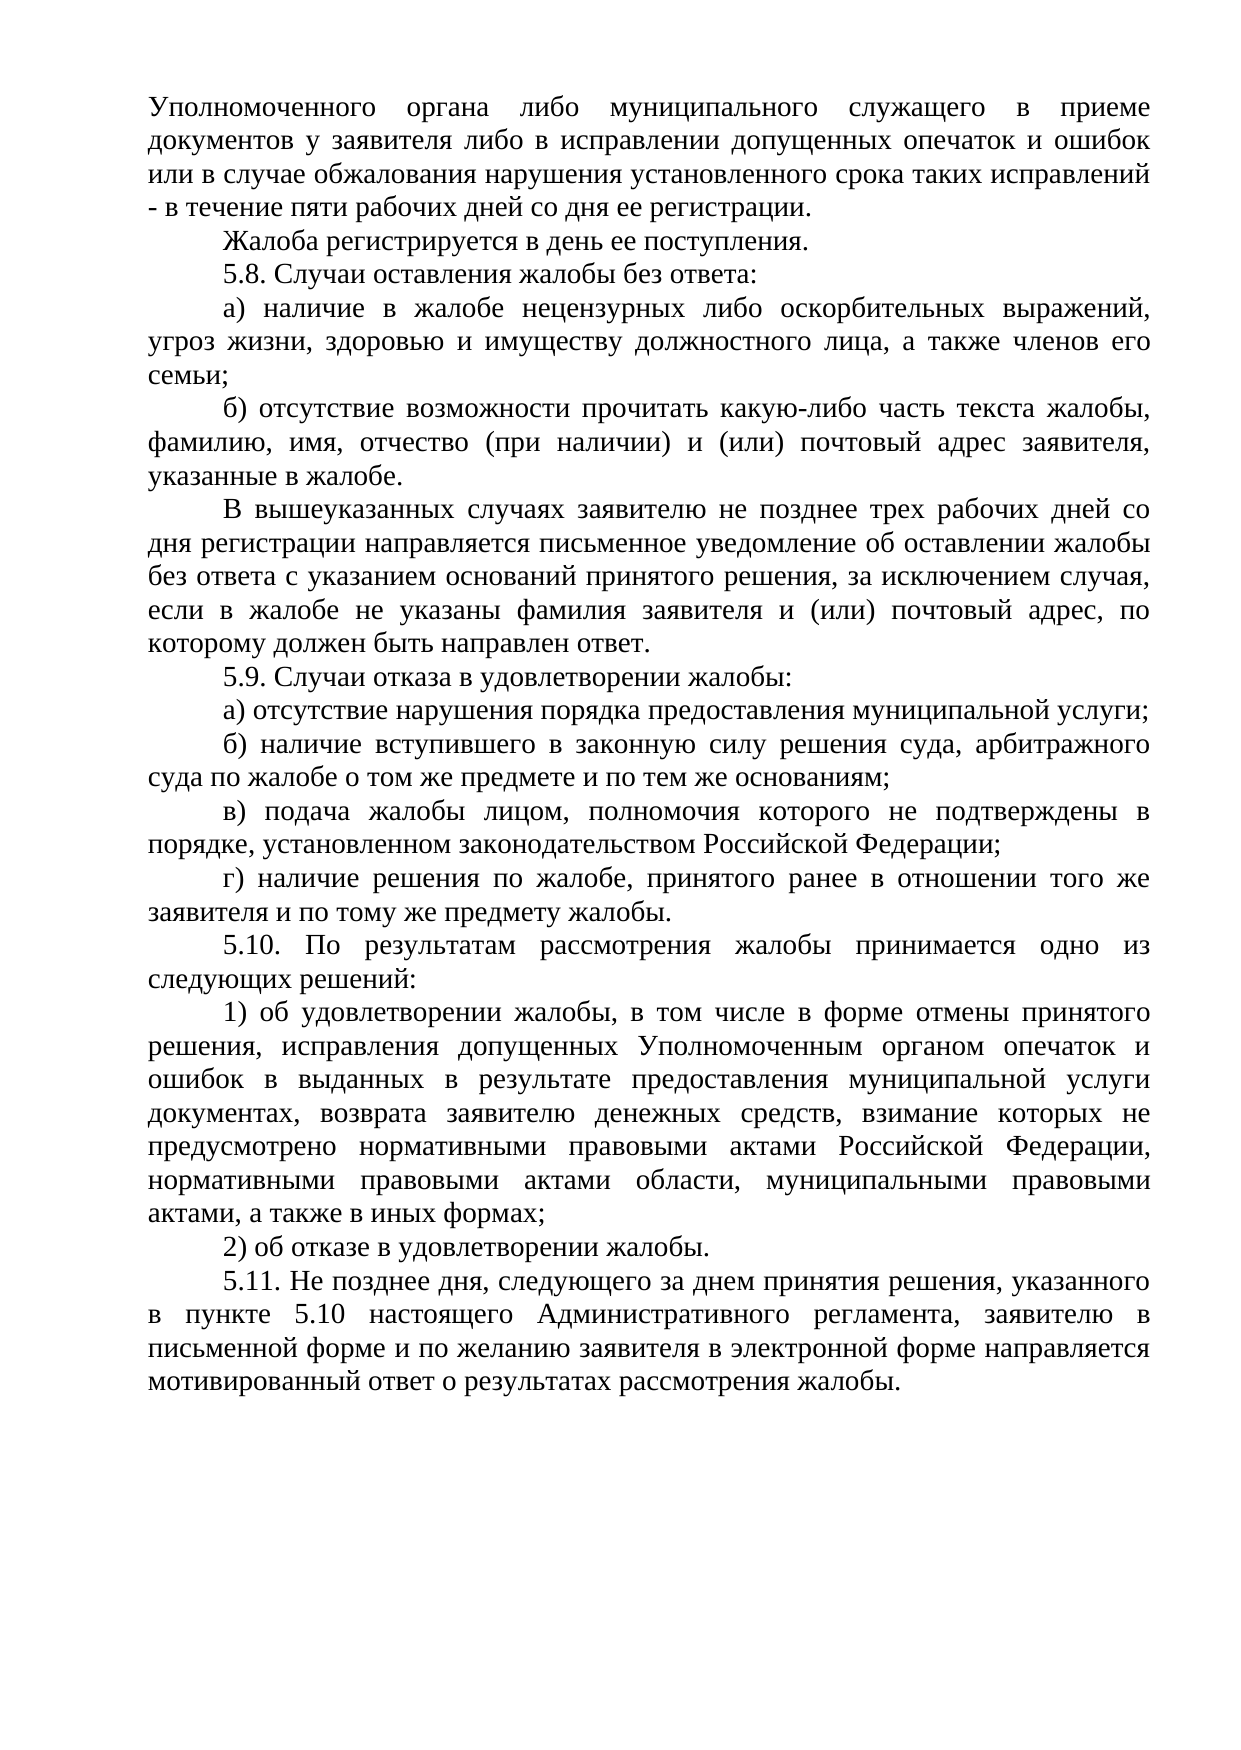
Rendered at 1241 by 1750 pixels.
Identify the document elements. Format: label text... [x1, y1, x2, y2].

text а) отсутствие нарушения порядка предоставления муниципальной услуги; [148, 692, 1152, 726]
text 5.10. По результатам рассмотрения жалобы принимается одно из следующих решений: [148, 927, 1152, 994]
text в) подача жалобы лицом, полномочия которого не подтверждены в порядке, установленном законодательством Российской Федерации; [148, 793, 1152, 860]
text 5.8. Случаи оставления жалобы без ответа: [148, 256, 1152, 290]
text 2) об отказе в удовлетворении жалобы. [148, 1229, 1152, 1263]
text Жалоба регистрируется в день ее поступления. [148, 223, 1152, 256]
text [148, 89, 1152, 223]
text 5.11. Не позднее дня, следующего за днем принятия решения, указанного в пункте 5.10 настоящего Административного регламента, заявителю в письменной форме и по желанию заявителя в электронной форме направляется мотивированный ответ о результатах рассмотрения жалобы. [148, 1263, 1152, 1397]
text а) наличие в жалобе нецензурных либо оскорбительных выражений, угроз жизни, здоровью и имуществу должностного лица, а также членов его семьи; [148, 290, 1152, 391]
text б) наличие вступившего в законную силу решения суда, арбитражного суда по жалобе о том же предмете и по тем же основаниям; [148, 726, 1152, 793]
text б) отсутствие возможности прочитать какую-либо часть текста жалобы, фамилию, имя, отчество (при наличии) и (или) почтовый адрес заявителя, указанные в жалобе. [148, 391, 1152, 491]
text г) наличие решения по жалобе, принятого ранее в отношении того же заявителя и по тому же предмету жалобы. [148, 860, 1152, 927]
text 5.9. Случаи отказа в удовлетворении жалобы: [148, 659, 1152, 692]
text 1) об удовлетворении жалобы, в том числе в форме отмены принятого решения, исправления допущенных Уполномоченным органом опечаток и ошибок в выданных в результате предоставления муниципальной услуги документах, возврата заявителю денежных средств, взимание которых не предусмотрено нормативными правовыми актами Российской Федерации, нормативными правовыми актами области, муниципальными правовыми актами, а также в иных формах; [148, 994, 1152, 1229]
text В вышеуказанных случаях заявителю не позднее трех рабочих дней со дня регистрации направляется письменное уведомление об оставлении жалобы без ответа с указанием оснований принятого решения, за исключением случая, если в жалобе не указаны фамилия заявителя и (или) почтовый адрес, по которому должен быть направлен ответ. [148, 491, 1152, 659]
